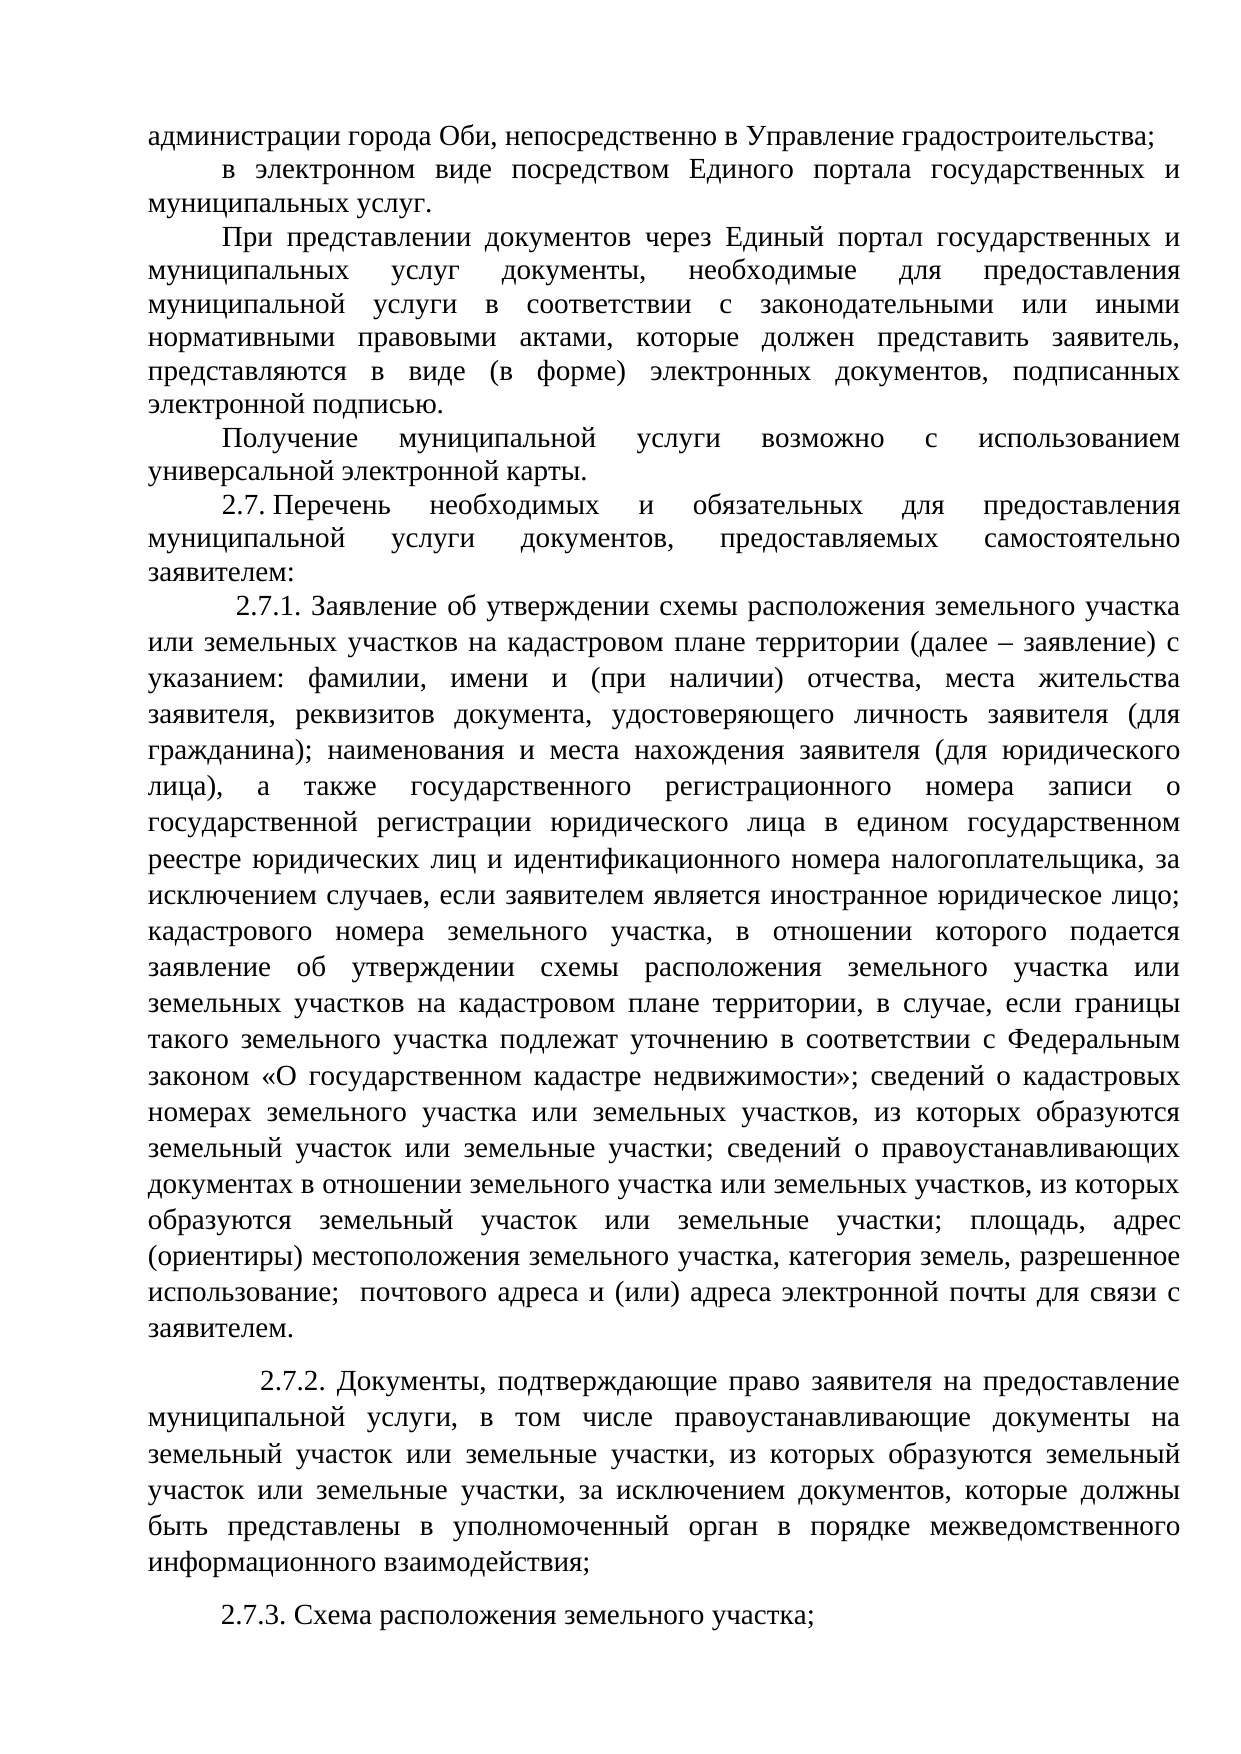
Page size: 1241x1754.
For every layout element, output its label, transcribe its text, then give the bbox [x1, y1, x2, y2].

text 2.7. Перечень необходимых и обязательных для предоставления муниципальной услуги документов, предоставляемых самостоятельно заявителем: [148, 487, 1181, 588]
text Получение муниципальной услуги возможно с использованием универсальной электронной карты. [148, 420, 1181, 487]
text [148, 118, 1181, 152]
text в электронном виде посредством Единого портала государственных и муниципальных услуг. [148, 152, 1181, 219]
text 2.7.2. Документы, подтверждающие право заявителя на предоставление муниципальной услуги, в том числе правоустанавливающие документы на земельный участок или земельные участки, из которых образуются земельный участок или земельные участки, за исключением документов, которые должны быть представлены в уполномоченный орган в порядке межведомственного информационного взаимодействия; [148, 1363, 1181, 1578]
text При представлении документов через Единый портал государственных и муниципальных услуг документы, необходимые для предоставления муниципальной услуги в соответствии с законодательными или иными нормативными правовыми актами, которые должен представить заявитель, представляются в виде (в форме) электронных документов, подписанных электронной подписью. [148, 219, 1181, 420]
text 2.7.1. Заявление об утверждении схемы расположения земельного участка или земельных участков на кадастровом плане территории (далее – заявление) с указанием: фамилии, имени и (при наличии) отчества, места жительства заявителя, реквизитов документа, удостоверяющего личность заявителя (для гражданина); наименования и места нахождения заявителя (для юридического лица), а также государственного регистрационного номера записи о государственной регистрации юридического лица в едином государственном реестре юридических лиц и идентификационного номера налогоплательщика, за исключением случаев, если заявителем является иностранное юридическое лицо; кадастрового номера земельного участка, в отношении которого подается заявление об утверждении схемы расположения земельного участка или земельных участков на кадастровом плане территории, в случае, если границы такого земельного участка подлежат уточнению в соответствии с Федеральным законом «О государственном кадастре недвижимости»; сведений о кадастровых номерах земельного участка или земельных участков, из которых образуются земельный участок или земельные участки; сведений о правоустанавливающих документах в отношении земельного участка или земельных участков, из которых образуются земельный участок или земельные участки; площадь, адрес (ориентиры) местоположения земельного участка, категория земель, разрешенное использование; почтового адреса и (или) адреса электронной почты для связи с заявителем. [148, 588, 1181, 1344]
text 2.7.3. Схема расположения земельного участка; [148, 1597, 1181, 1631]
